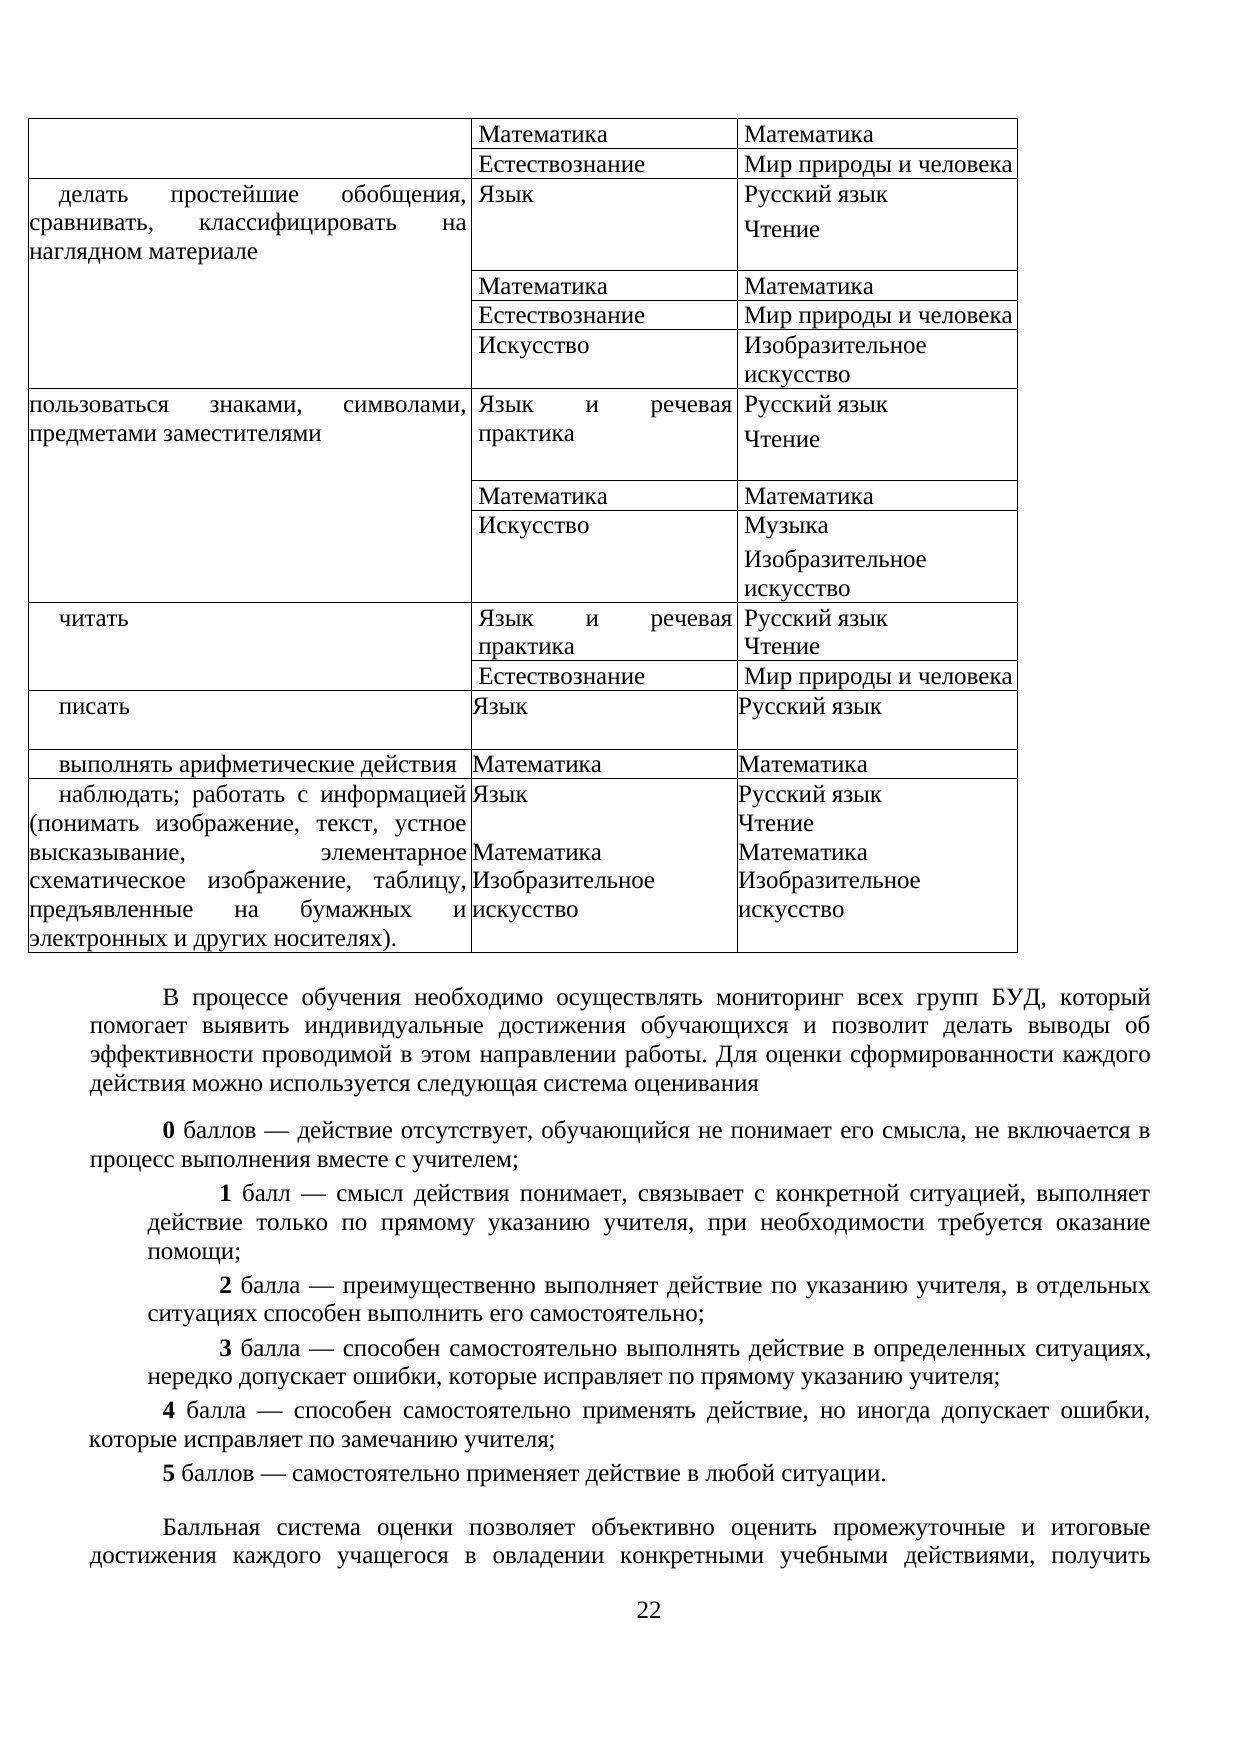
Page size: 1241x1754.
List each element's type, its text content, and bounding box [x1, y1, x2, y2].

list 4 балла ― способен самостоятельно применять действие, но иногда допускает ошибки, которые исправляет по замечанию учителя; [89, 1395, 1152, 1453]
table_cell Математика [738, 750, 1017, 778]
table_cell Математика [472, 750, 737, 778]
table_cell Русский язык Чтение [738, 603, 1017, 660]
table_cell Язык и речевая практика [472, 389, 737, 480]
table_cell Математика [738, 481, 1017, 509]
table_cell Математика [738, 271, 1017, 299]
table_cell Математика [738, 119, 1017, 148]
table_cell Естествознание [472, 149, 737, 178]
table_cell пользоваться знаками, символами, предметами заместителями [29, 389, 471, 602]
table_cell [29, 119, 471, 178]
table_cell Русский язык Чтение Математика Изобразительное искусство [738, 779, 1017, 952]
table_cell Язык Математика Изобразительное искусство [472, 779, 737, 952]
table_cell выполнять арифметические действия [29, 750, 471, 778]
text В процессе обучения необходимо осуществлять мониторинг всех групп БУД, который помогает выявить индивидуальные достижения обучающихся и позволит делать выводы об эффективности проводимой в этом направлении работы. Для оценки сформированности каждого действия можно используется следующая система оценивания [89, 982, 1152, 1097]
table_cell Искусство [472, 330, 737, 388]
table_cell Искусство [472, 511, 737, 602]
table_cell Математика [472, 481, 737, 509]
text 1 балл ― смысл действия понимает, связывает с конкретной ситуацией, выполняет действие только по прямому указанию учителя, при необходимости требуется оказание помощи; [147, 1178, 1152, 1264]
table_cell Язык и речевая практика [472, 603, 737, 660]
text 5 баллов ― самостоятельно применяет действие в любой ситуации. [89, 1458, 1152, 1487]
table_cell Мир природы и человека [738, 149, 1017, 178]
table_cell наблюдать; работать с информацией (понимать изображение, текст, устное высказывание, элементарное схематическое изображение, таблицу, предъявленные на бумажных и электронных и других носителях). [29, 779, 471, 952]
table_cell Русский язык [738, 691, 1017, 748]
table_cell читать [29, 603, 471, 690]
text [89, 1512, 1152, 1569]
table_cell Язык [472, 179, 737, 270]
table_cell Естествознание [472, 301, 737, 329]
table_cell писать [29, 691, 471, 748]
table_cell Русский язык Чтение [738, 179, 1017, 270]
table_cell Музыка Изобразительное искусство [738, 511, 1017, 602]
table_cell Математика [472, 271, 737, 299]
text 3 балла ― способен самостоятельно выполнять действие в определенных ситуациях, нередко допускает ошибки, которые исправляет по прямому указанию учителя; [147, 1333, 1152, 1390]
table_cell Естествознание [472, 661, 737, 690]
table_cell Мир природы и человека [738, 661, 1017, 690]
text 2 балла ― преимущественно выполняет действие по указанию учителя, в отдельных ситуациях способен выполнить его самостоятельно; [147, 1270, 1152, 1327]
table_cell Изобразительное искусство [738, 330, 1017, 388]
text 0 баллов ― действие отсутствует, обучающийся не понимает его смысла, не включается в процесс выполнения вместе с учителем; [89, 1115, 1152, 1173]
table_cell Русский язык Чтение [738, 389, 1017, 480]
table_cell Мир природы и человека [738, 301, 1017, 329]
table_cell Математика [472, 119, 737, 148]
table_cell Язык [472, 691, 737, 748]
table_cell делать простейшие обобщения, сравнивать, классифицировать на наглядном материале [29, 179, 471, 388]
